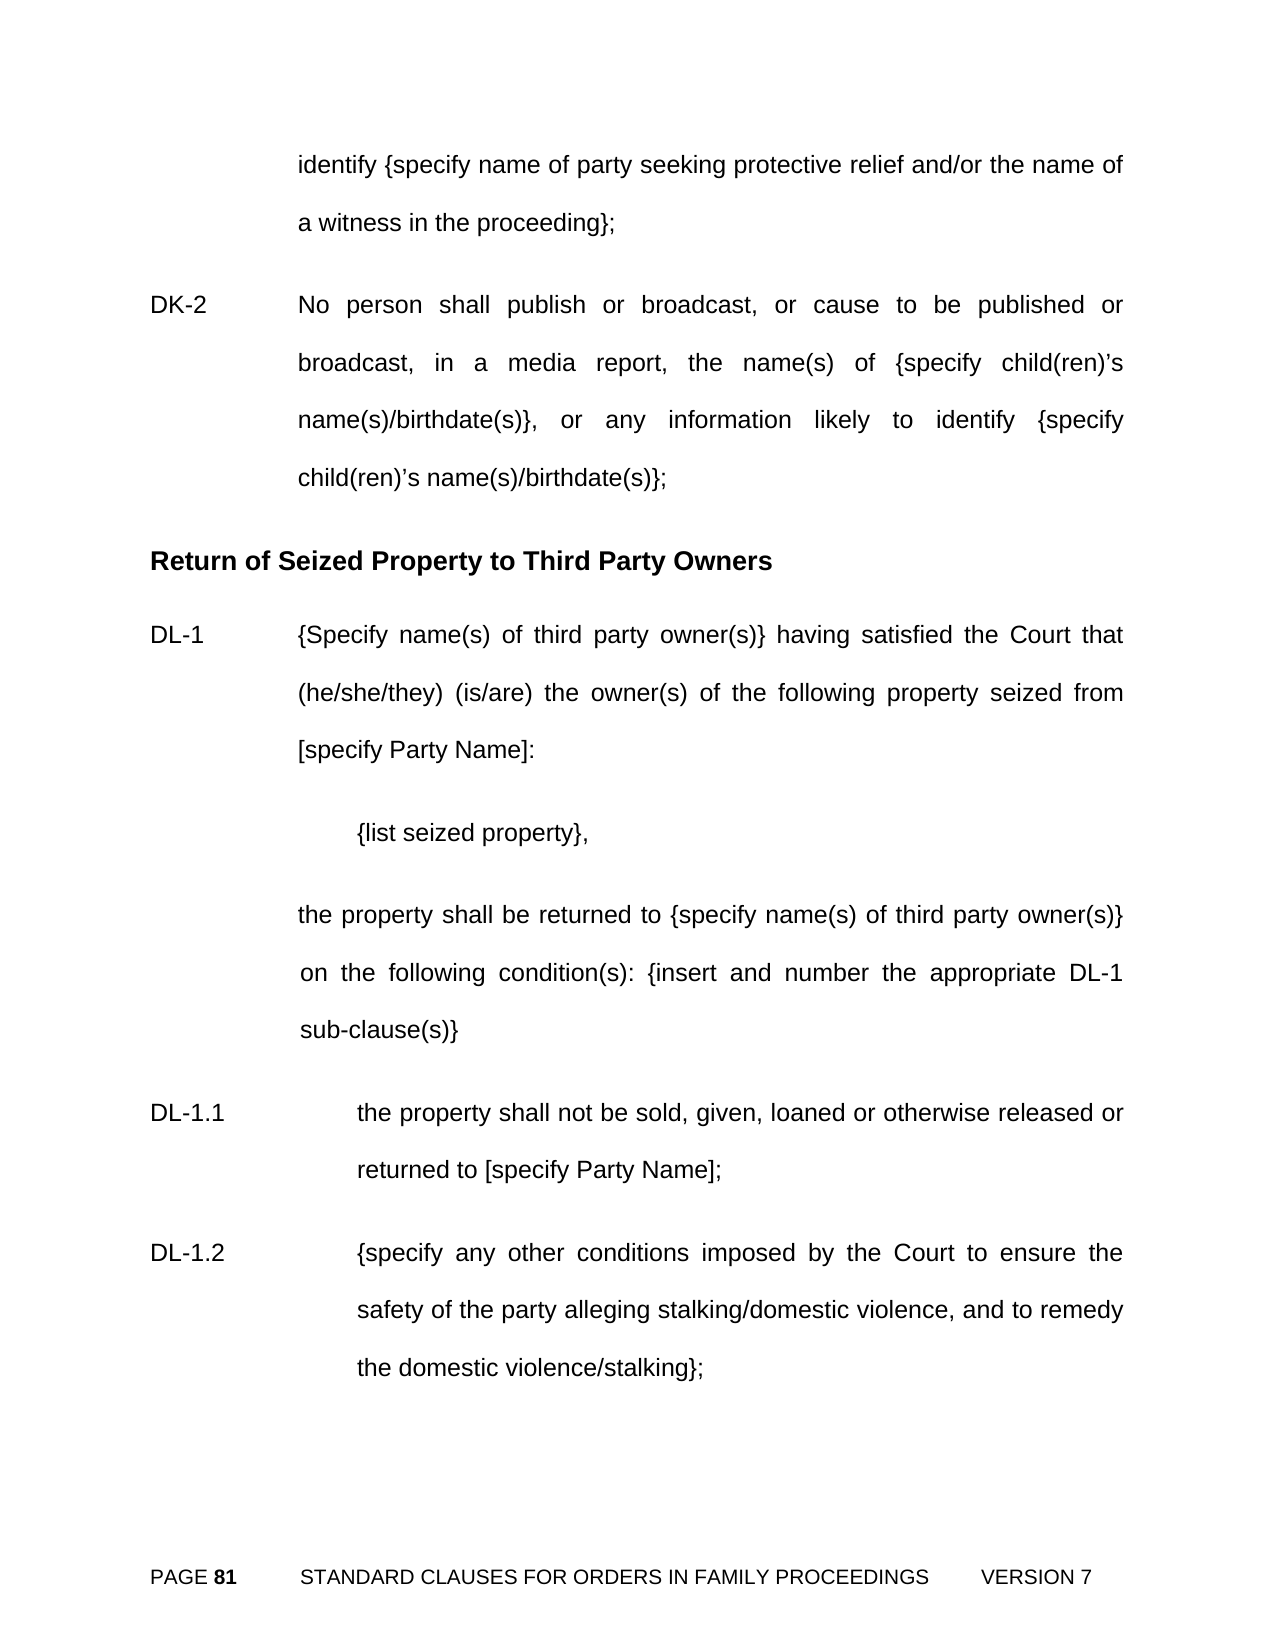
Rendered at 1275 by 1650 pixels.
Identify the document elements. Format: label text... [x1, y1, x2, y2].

text {list seized property}, [357, 817, 1125, 846]
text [150, 150, 1125, 236]
text DL-1.2 {specify any other conditions imposed by the Court to ensure the safety of the party alleging stalking/domestic violence, and to remedy the domestic violence/stalking}; [150, 1237, 1125, 1381]
text DL-1.1 the property shall not be sold, given, loaned or otherwise released or returned to [specify Party Name]; [150, 1097, 1125, 1184]
text DK-2 No person shall publish or broadcast, or cause to be published or broadcast, in a media report, the name(s) of {specify child(ren)’s name(s)/birthdate(s)}, or any information likely to identify {specify child(ren)’s name(s)/birthdate(s)}; [150, 290, 1125, 491]
subtitle Return of Seized Property to Third Party Owners [150, 545, 1125, 576]
text the property shall be returned to {specify name(s) of third party owner(s)} on the following condition(s): {insert and number the appropriate DL-1 sub-clause(s)} [298, 900, 1125, 1044]
text DL-1 {Specify name(s) of third party owner(s)} having satisfied the Court that (he/she/they) (is/are) the owner(s) of the following property seized from [specify Party Name]: [150, 620, 1125, 764]
